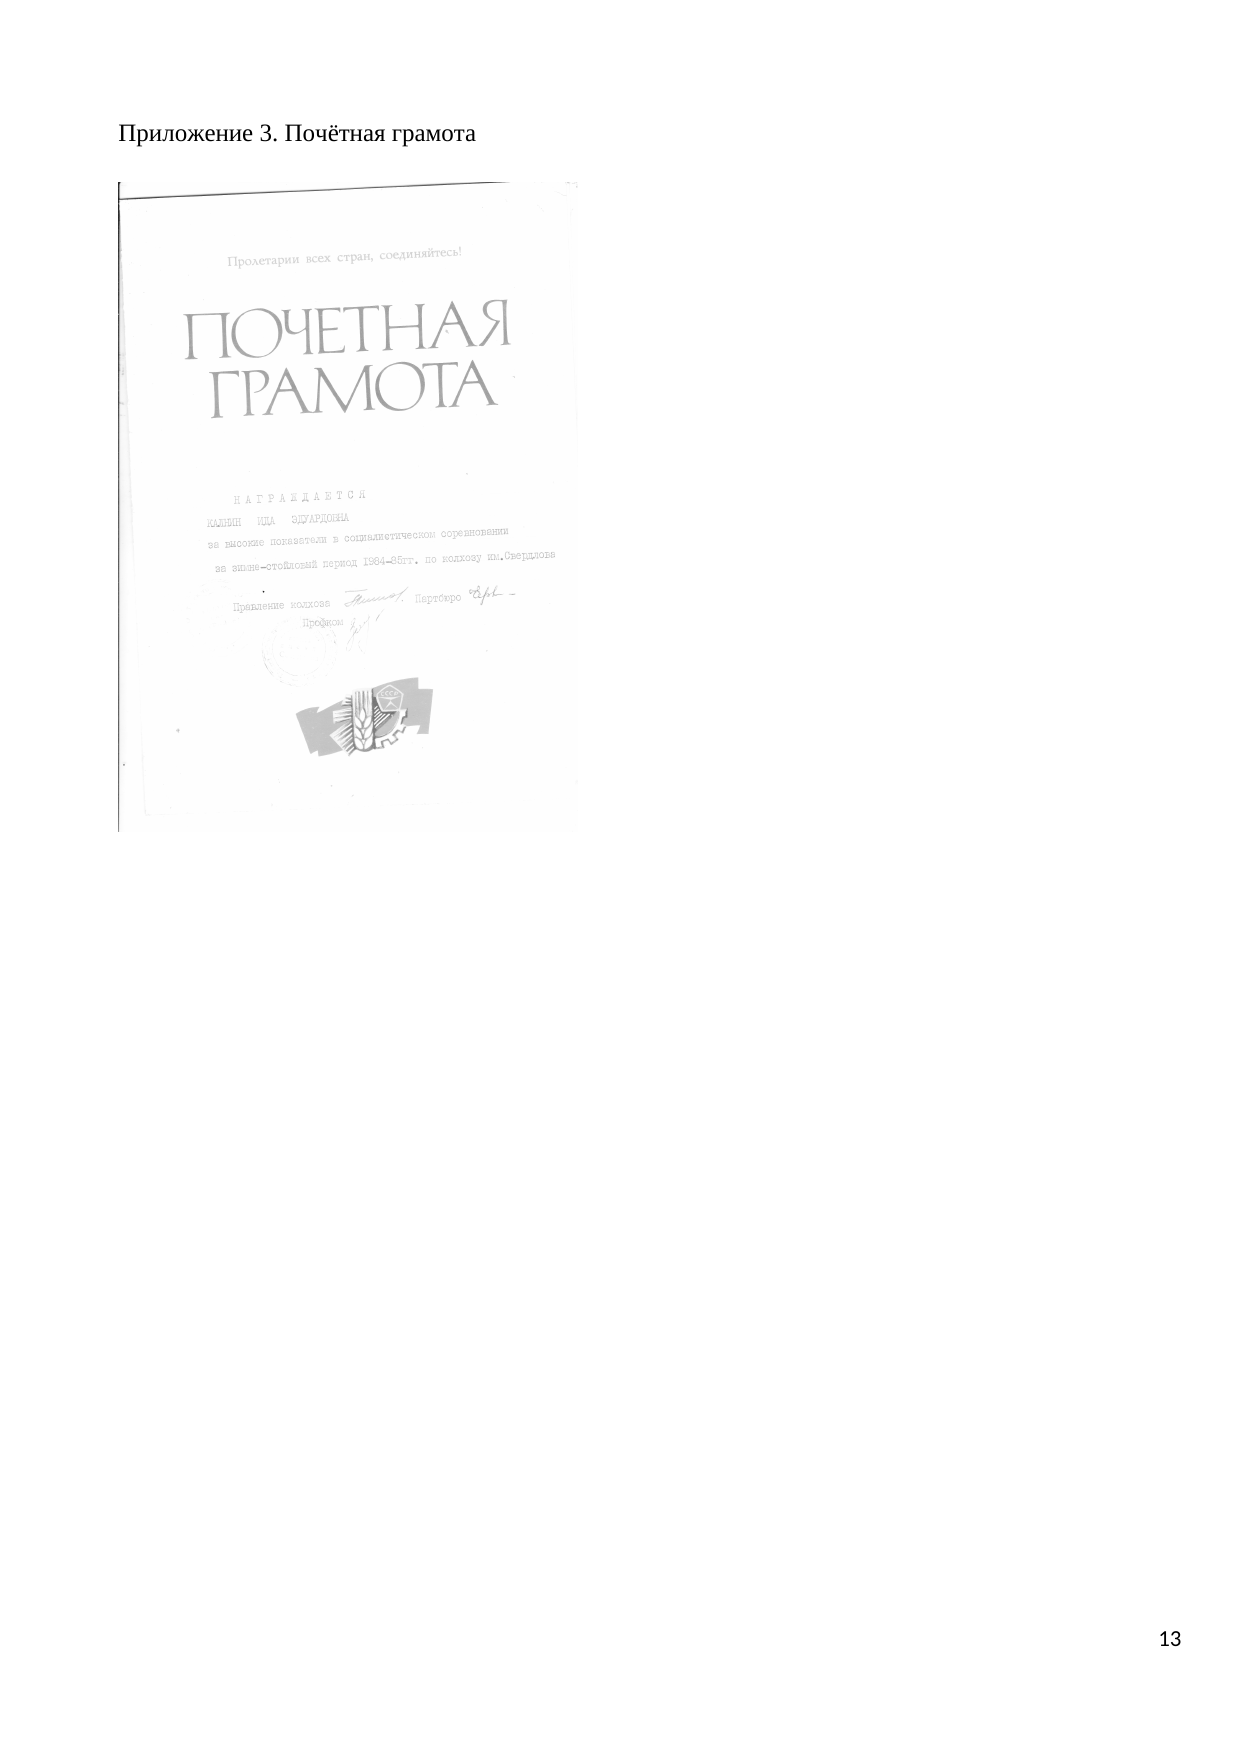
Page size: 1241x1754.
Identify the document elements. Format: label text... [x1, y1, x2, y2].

picture [118, 182, 578, 832]
text Приложение 3. Почётная грамота [118, 118, 1181, 147]
